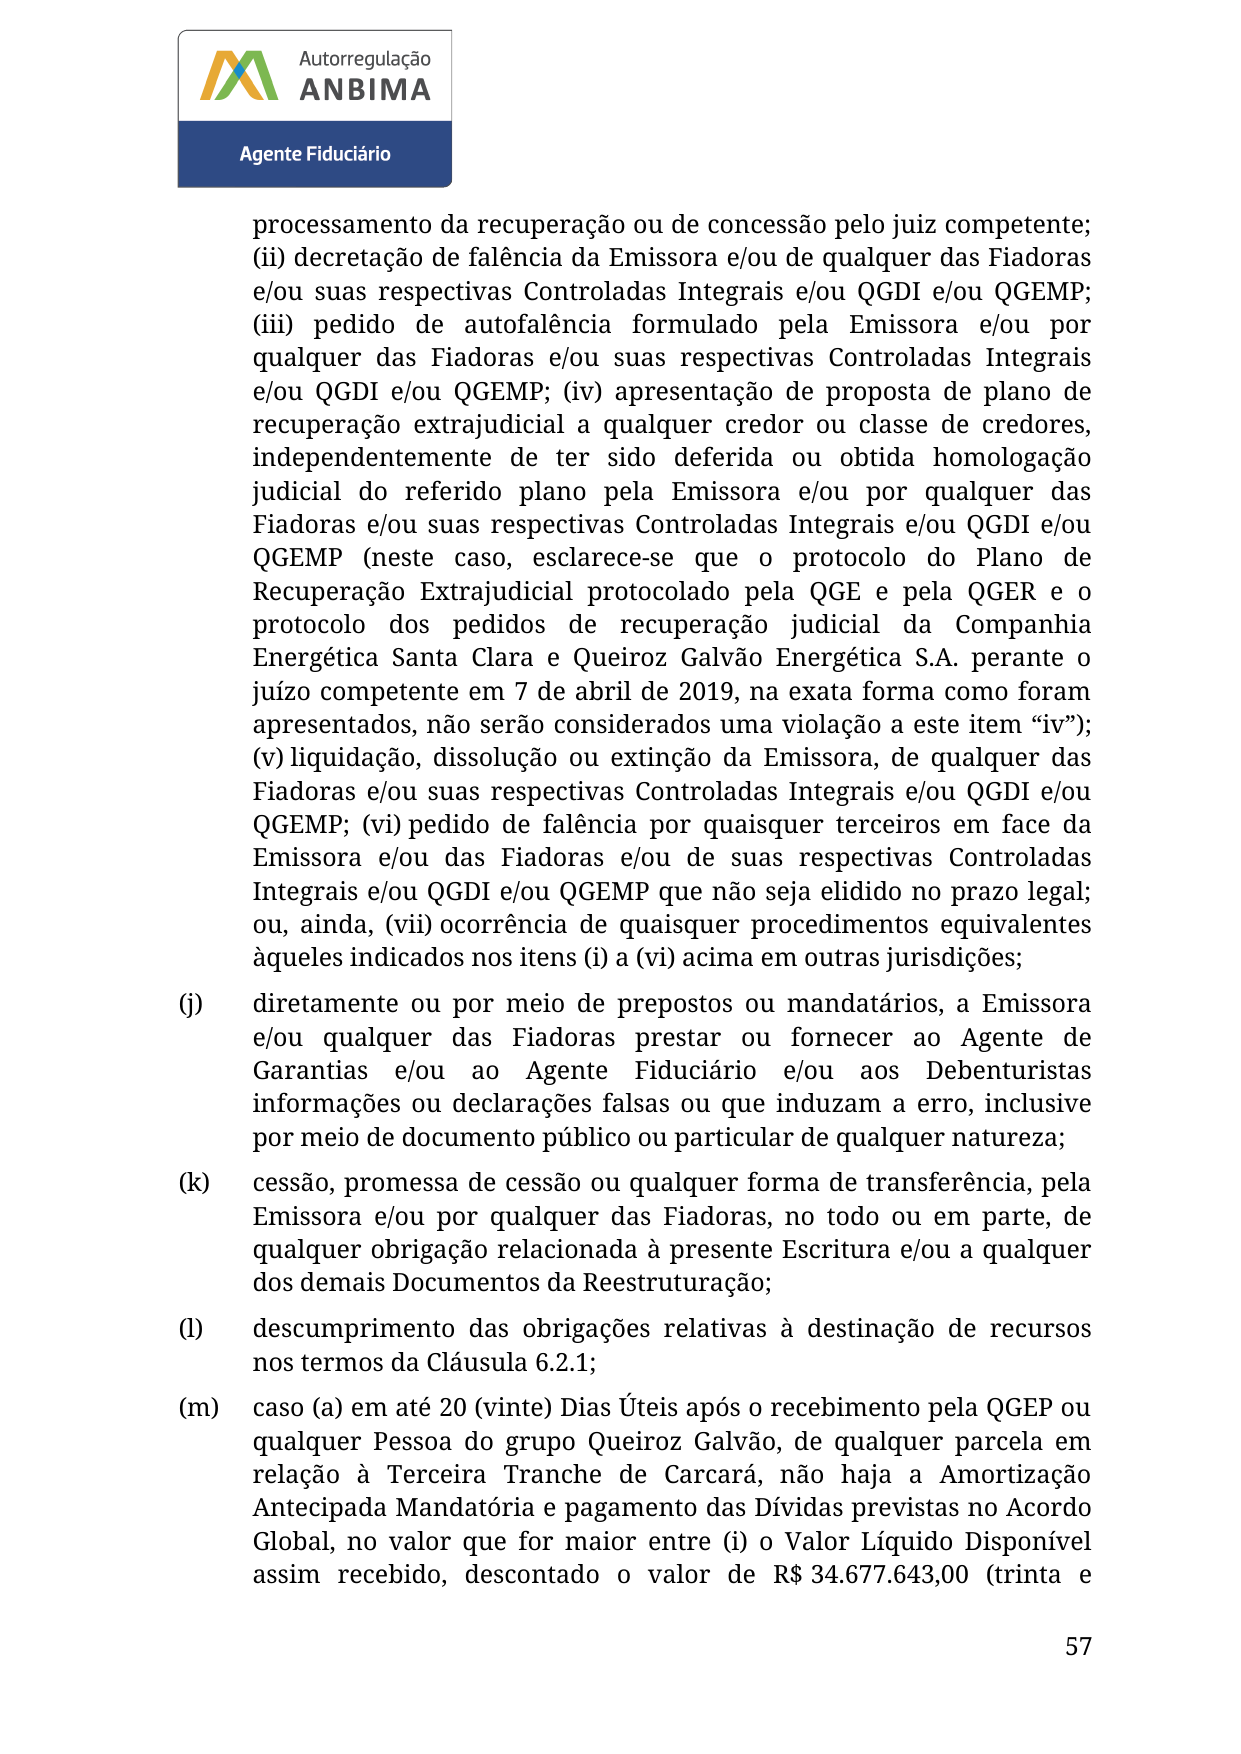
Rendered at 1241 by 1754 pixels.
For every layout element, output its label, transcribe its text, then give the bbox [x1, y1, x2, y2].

picture [177, 29, 453, 188]
list cessão, promessa de cessão ou qualquer forma de transferência, pela Emissora e/ou por qualquer das Fiadoras, no todo ou em parte, de qualquer obrigação relacionada à presente Escritura e/ou a qualquer dos demais Documentos da Reestruturação; [178, 1165, 1092, 1298]
list diretamente ou por meio de prepostos ou mandatários, a Emissora e/ou qualquer das Fiadoras prestar ou fornecer ao Agente de Garantias e/ou ao Agente Fiduciário e/ou aos Debenturistas informações ou declarações falsas ou que induzam a erro, inclusive por meio de documento público ou particular de qualquer natureza; [178, 986, 1092, 1153]
list descumprimento das obrigações relativas à destinação de recursos nos termos da Cláusula 6.2.1; [178, 1311, 1092, 1378]
